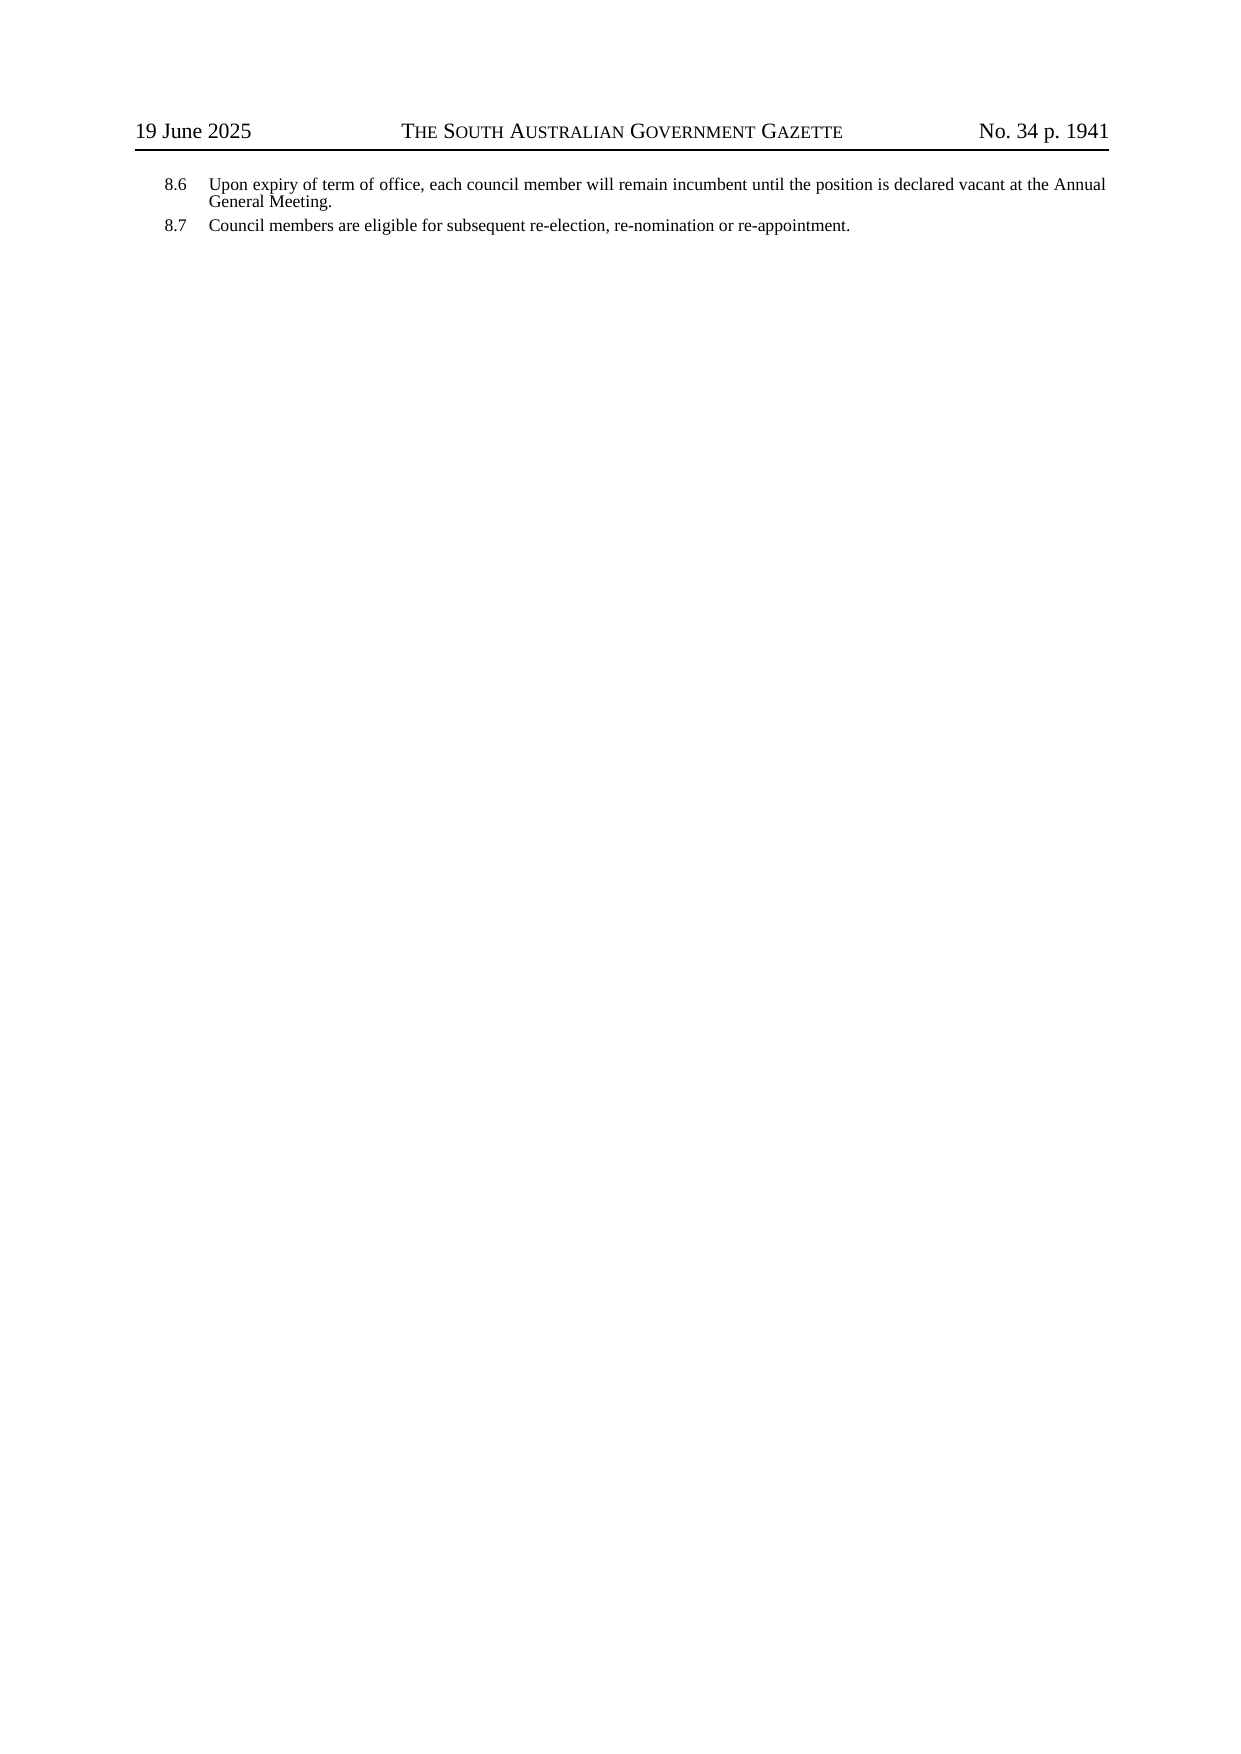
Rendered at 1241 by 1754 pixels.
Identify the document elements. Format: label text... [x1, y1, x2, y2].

text 8.6 Upon expiry of term of office, each council member will remain incumbent until the position is declared vacant at the Annual General Meeting. [164, 176, 1109, 211]
text 8.7 Council members are eligible for subsequent re-election, re-nomination or re-appointment. [164, 217, 1109, 235]
